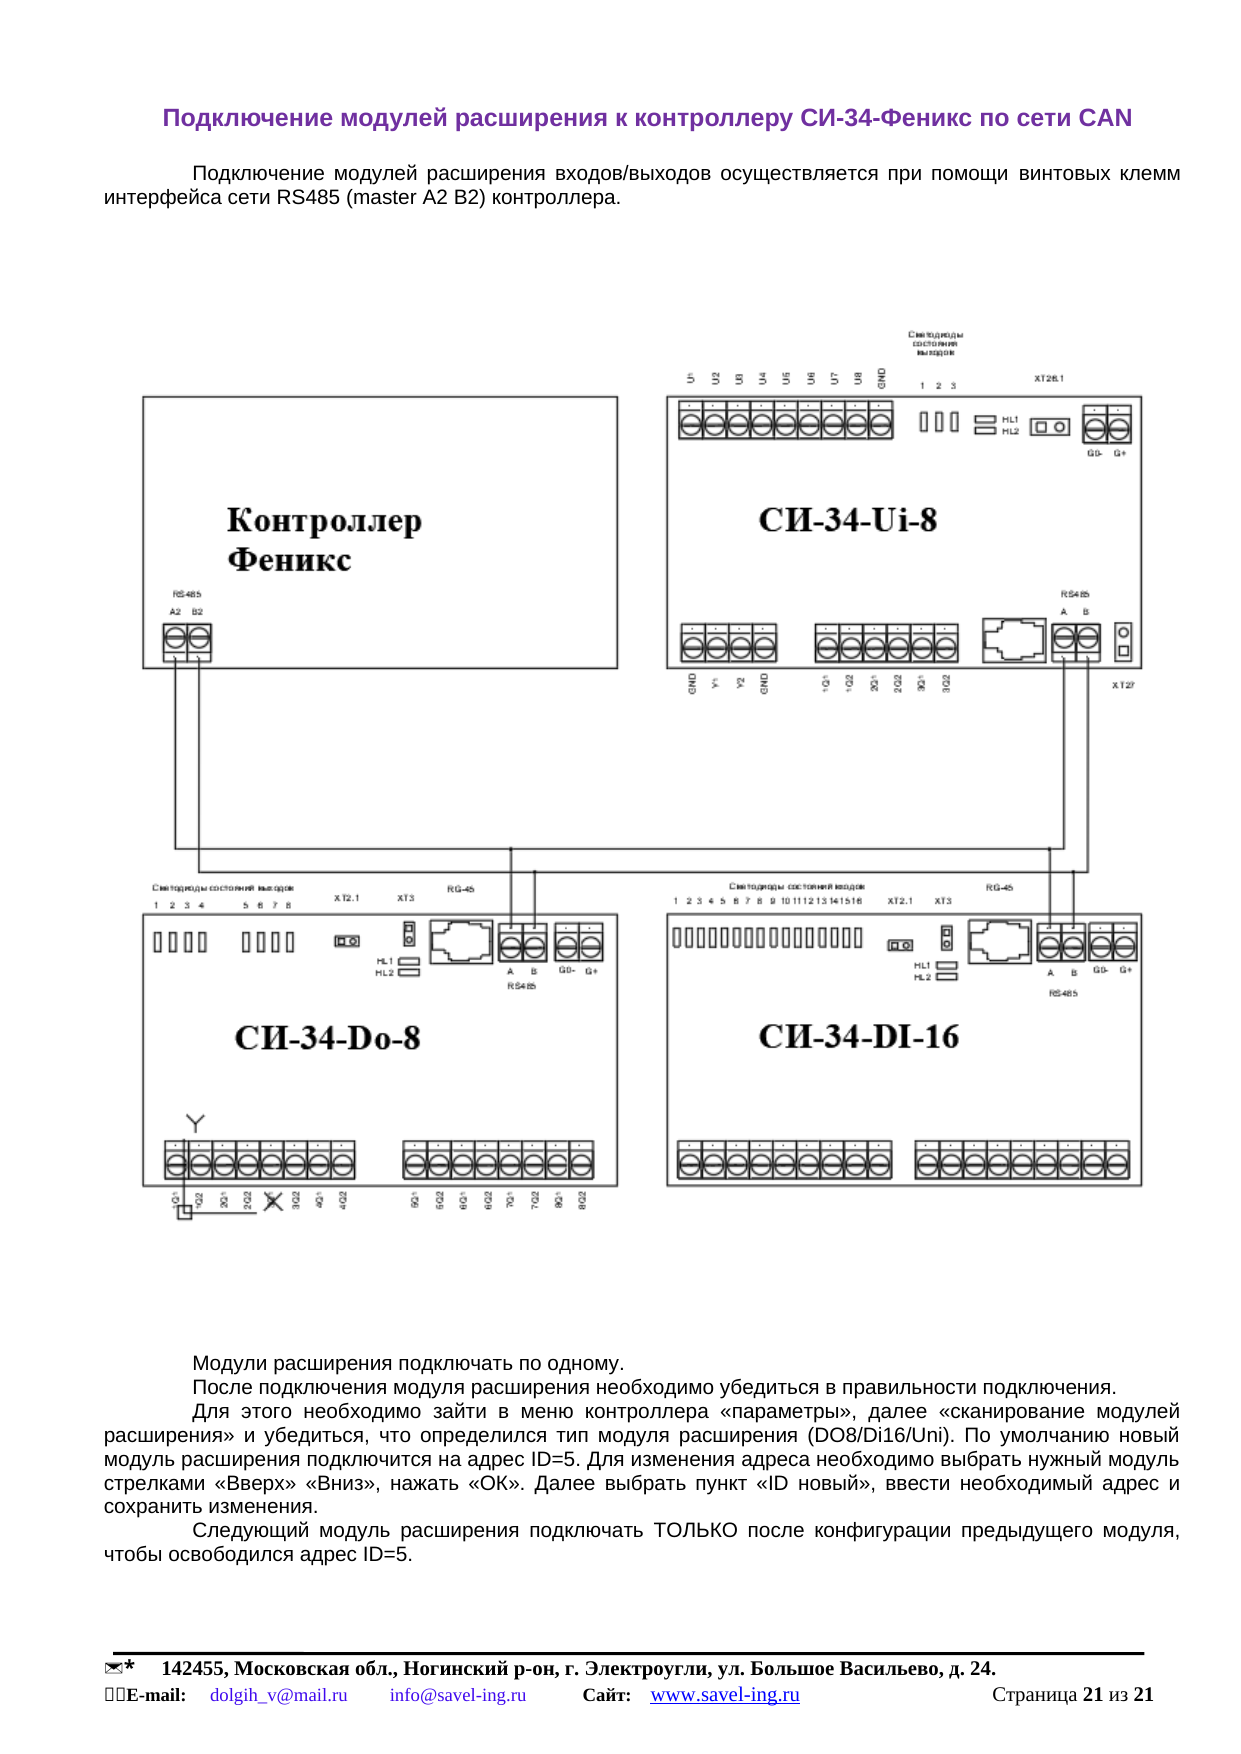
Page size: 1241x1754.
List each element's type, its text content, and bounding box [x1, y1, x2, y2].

picture [103, 304, 1182, 1233]
text После подключения модуля расширения необходимо убедиться в правильности подключения. [103, 1374, 1181, 1398]
text Следующий модуль расширения подключать ТОЛЬКО после конфигурации предыдущего модуля, чтобы освободился адрес ID=5. [103, 1518, 1181, 1566]
text Для этого необходимо зайти в меню контроллера «параметры», далее «сканирование модулей расширения» и убедиться, что определился тип модуля расширения (DO8/Di16/Uni). По умолчанию новый модуль расширения подключится на адрес ID=5. Для изменения адреса необходимо выбрать нужный модуль стрелками «Вверх» «Вниз», нажать «ОК». Далее выбрать пункт «ID новый», ввести необходимый адрес и сохранить изменения. [103, 1398, 1181, 1518]
text Подключение модулей расширения входов/выходов осуществляется при помощи винтовых клемм интерфейса сети RS485 (master A2 B2) контроллера. [103, 161, 1181, 209]
text Модули расширения подключать по одному. [103, 1351, 1181, 1374]
subtitle Подключение модулей расширения к контроллеру СИ-34-Феникс по сети CAN [103, 103, 1181, 132]
